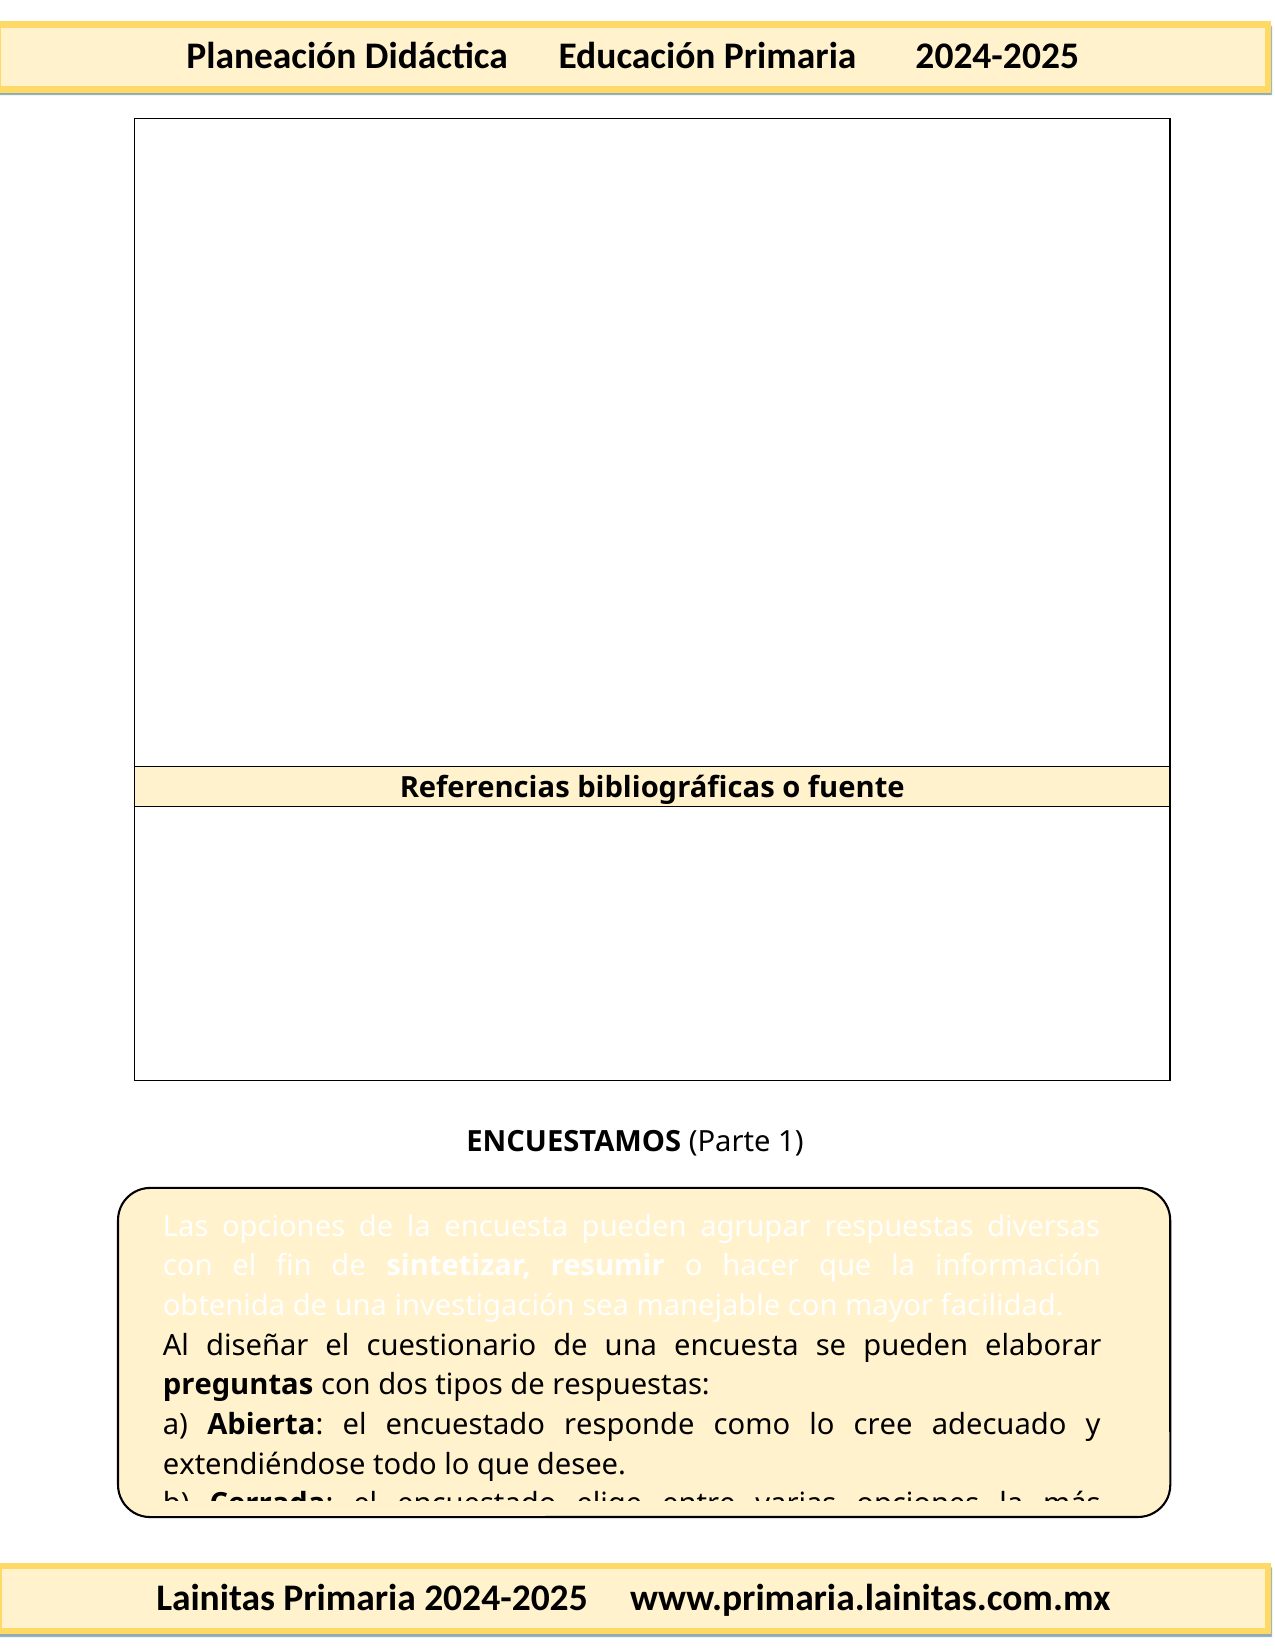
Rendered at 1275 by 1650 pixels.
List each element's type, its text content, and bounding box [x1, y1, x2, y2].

table_cell [135, 119, 1169, 766]
text ENCUESTAMOS (Parte 1) [118, 1120, 1151, 1160]
table_cell Referencias bibliográficas o fuente [135, 767, 1169, 806]
table_cell [135, 807, 1169, 1079]
